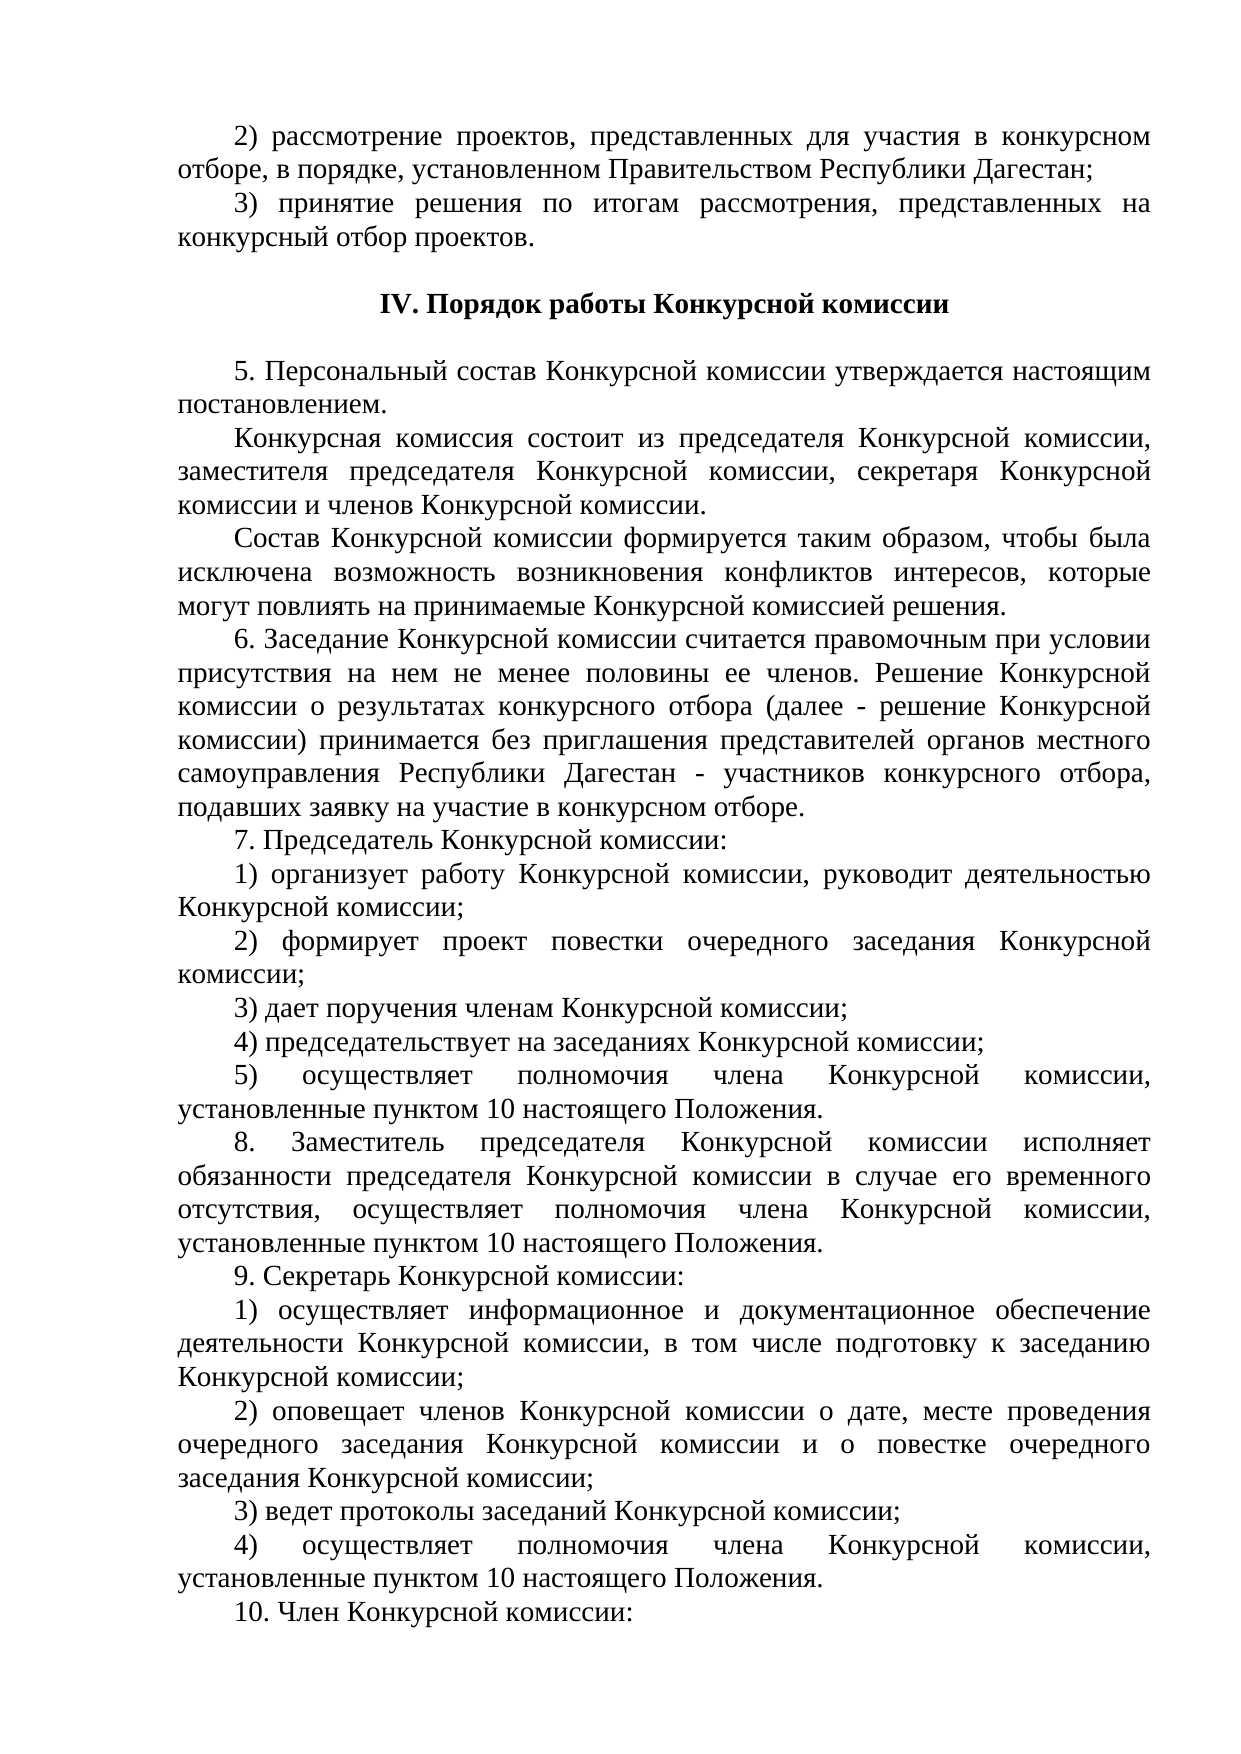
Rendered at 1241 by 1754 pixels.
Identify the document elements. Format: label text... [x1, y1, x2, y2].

title IV. Порядок работы Конкурсной комиссии [177, 286, 1152, 319]
text 6. Заседание Конкурсной комиссии считается правомочным при условии присутствия на нем не менее половины ее членов. Решение Конкурсной комиссии о результатах конкурсного отбора (далее - решение Конкурсной комиссии) принимается без приглашения представителей органов местного самоуправления Республики Дагестан - участников конкурсного отбора, подавших заявку на участие в конкурсном отборе. [177, 621, 1152, 822]
text Конкурсная комиссия состоит из председателя Конкурсной комиссии, заместителя председателя Конкурсной комиссии, секретаря Конкурсной комиссии и членов Конкурсной комиссии. [177, 420, 1152, 521]
text 5) осуществляет полномочия члена Конкурсной комиссии, установленные пунктом 10 настоящего Положения. [177, 1057, 1152, 1124]
text 2) оповещает членов Конкурсной комиссии о дате, месте проведения очередного заседания Конкурсной комиссии и о повестке очередного заседания Конкурсной комиссии; [177, 1393, 1152, 1493]
text 1) организует работу Конкурсной комиссии, руководит деятельностью Конкурсной комиссии; [177, 856, 1152, 923]
text 9. Секретарь Конкурсной комиссии: [177, 1258, 1152, 1292]
text 5. Персональный состав Конкурсной комиссии утверждается настоящим постановлением. [177, 353, 1152, 420]
text 10. Член Конкурсной комиссии: [177, 1594, 1152, 1627]
text 3) дает поручения членам Конкурсной комиссии; [177, 990, 1152, 1024]
text 1) осуществляет информационное и документационное обеспечение деятельности Конкурсной комиссии, в том числе подготовку к заседанию Конкурсной комиссии; [177, 1292, 1152, 1393]
text 7. Председатель Конкурсной комиссии: [177, 822, 1152, 856]
text 3) принятие решения по итогам рассмотрения, представленных на конкурсный отбор проектов. [177, 185, 1152, 252]
text 2) рассмотрение проектов, представленных для участия в конкурсном отборе, в порядке, установленном Правительством Республики Дагестан; [177, 118, 1152, 185]
text 4) осуществляет полномочия члена Конкурсной комиссии, установленные пунктом 10 настоящего Положения. [177, 1527, 1152, 1594]
text 8. Заместитель председателя Конкурсной комиссии исполняет обязанности председателя Конкурсной комиссии в случае его временного отсутствия, осуществляет полномочия члена Конкурсной комиссии, установленные пунктом 10 настоящего Положения. [177, 1124, 1152, 1258]
text 4) председательствует на заседаниях Конкурсной комиссии; [177, 1024, 1152, 1057]
text 3) ведет протоколы заседаний Конкурсной комиссии; [177, 1493, 1152, 1527]
text 2) формирует проект повестки очередного заседания Конкурсной комиссии; [177, 923, 1152, 990]
text Состав Конкурсной комиссии формируется таким образом, чтобы была исключена возможность возникновения конфликтов интересов, которые могут повлиять на принимаемые Конкурсной комиссией решения. [177, 521, 1152, 621]
